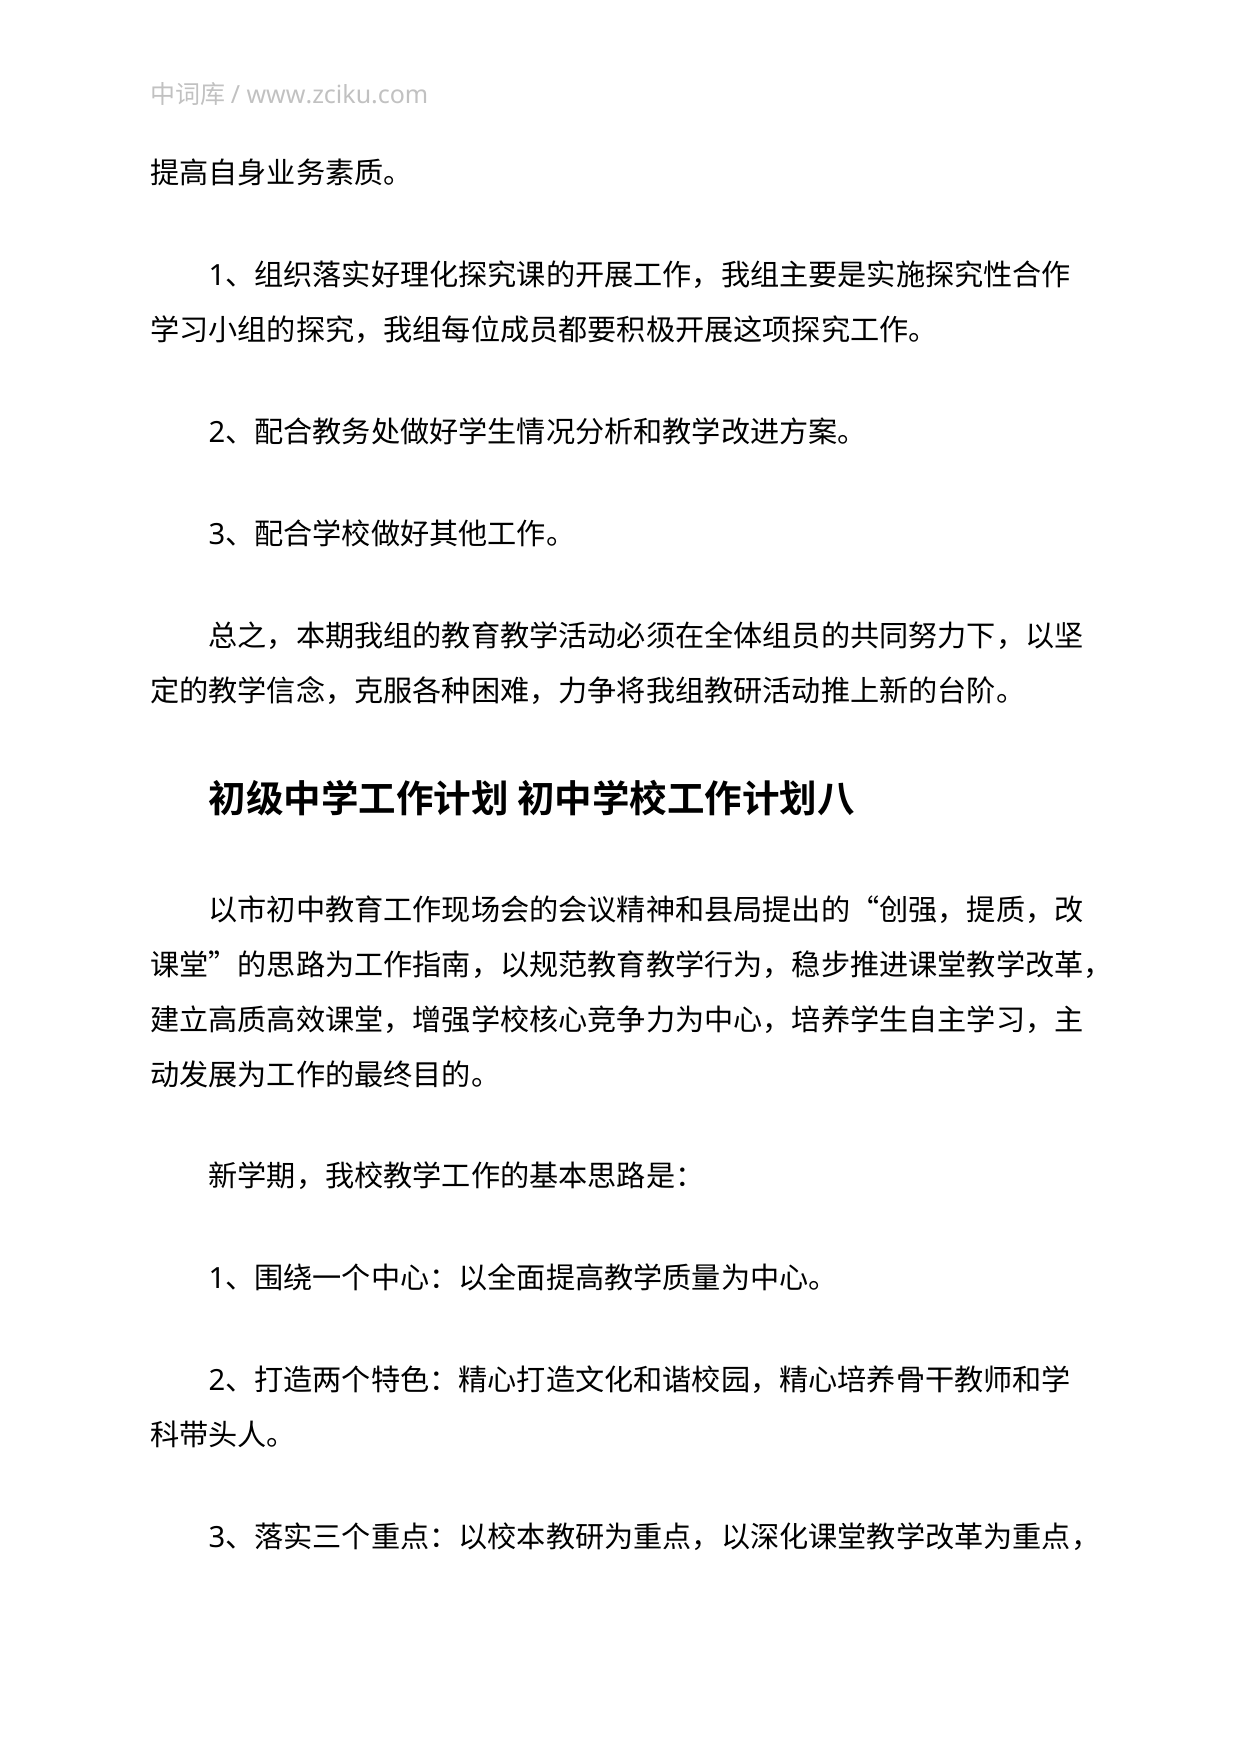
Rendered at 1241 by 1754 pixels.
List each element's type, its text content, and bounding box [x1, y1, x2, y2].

text 新学期，我校教学工作的基本思路是： [150, 1153, 1090, 1195]
text 3、配合学校做好其他工作。 [150, 511, 1090, 553]
text 总之，本期我组的教育教学活动必须在全体组员的共同努力下，以坚定的教学信念，克服各种困难，力争将我组教研活动推上新的台阶。 [150, 612, 1090, 710]
text 2、打造两个特色：精心打造文化和谐校园，精心培养骨干教师和学科带头人。 [150, 1357, 1090, 1454]
text 以市初中教育工作现场会的会议精神和县局提出的“创强，提质，改课堂”的思路为工作指南，以规范教育教学行为，稳步推进课堂教学改革，建立高质高效课堂，增强学校核心竞争力为中心，培养学生自主学习，主动发展为工作的最终目的。 [150, 887, 1090, 1093]
text 1、组织落实好理化探究课的开展工作，我组主要是实施探究性合作学习小组的探究，我组每位成员都要积极开展这项探究工作。 [150, 252, 1090, 349]
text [150, 1513, 1090, 1556]
text 1、围绕一个中心：以全面提高教学质量为中心。 [150, 1255, 1090, 1297]
text 2、配合教务处做好学生情况分析和教学改进方案。 [150, 408, 1090, 451]
text 初级中学工作计划 初中学校工作计划八 [150, 769, 1090, 823]
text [150, 150, 1090, 192]
